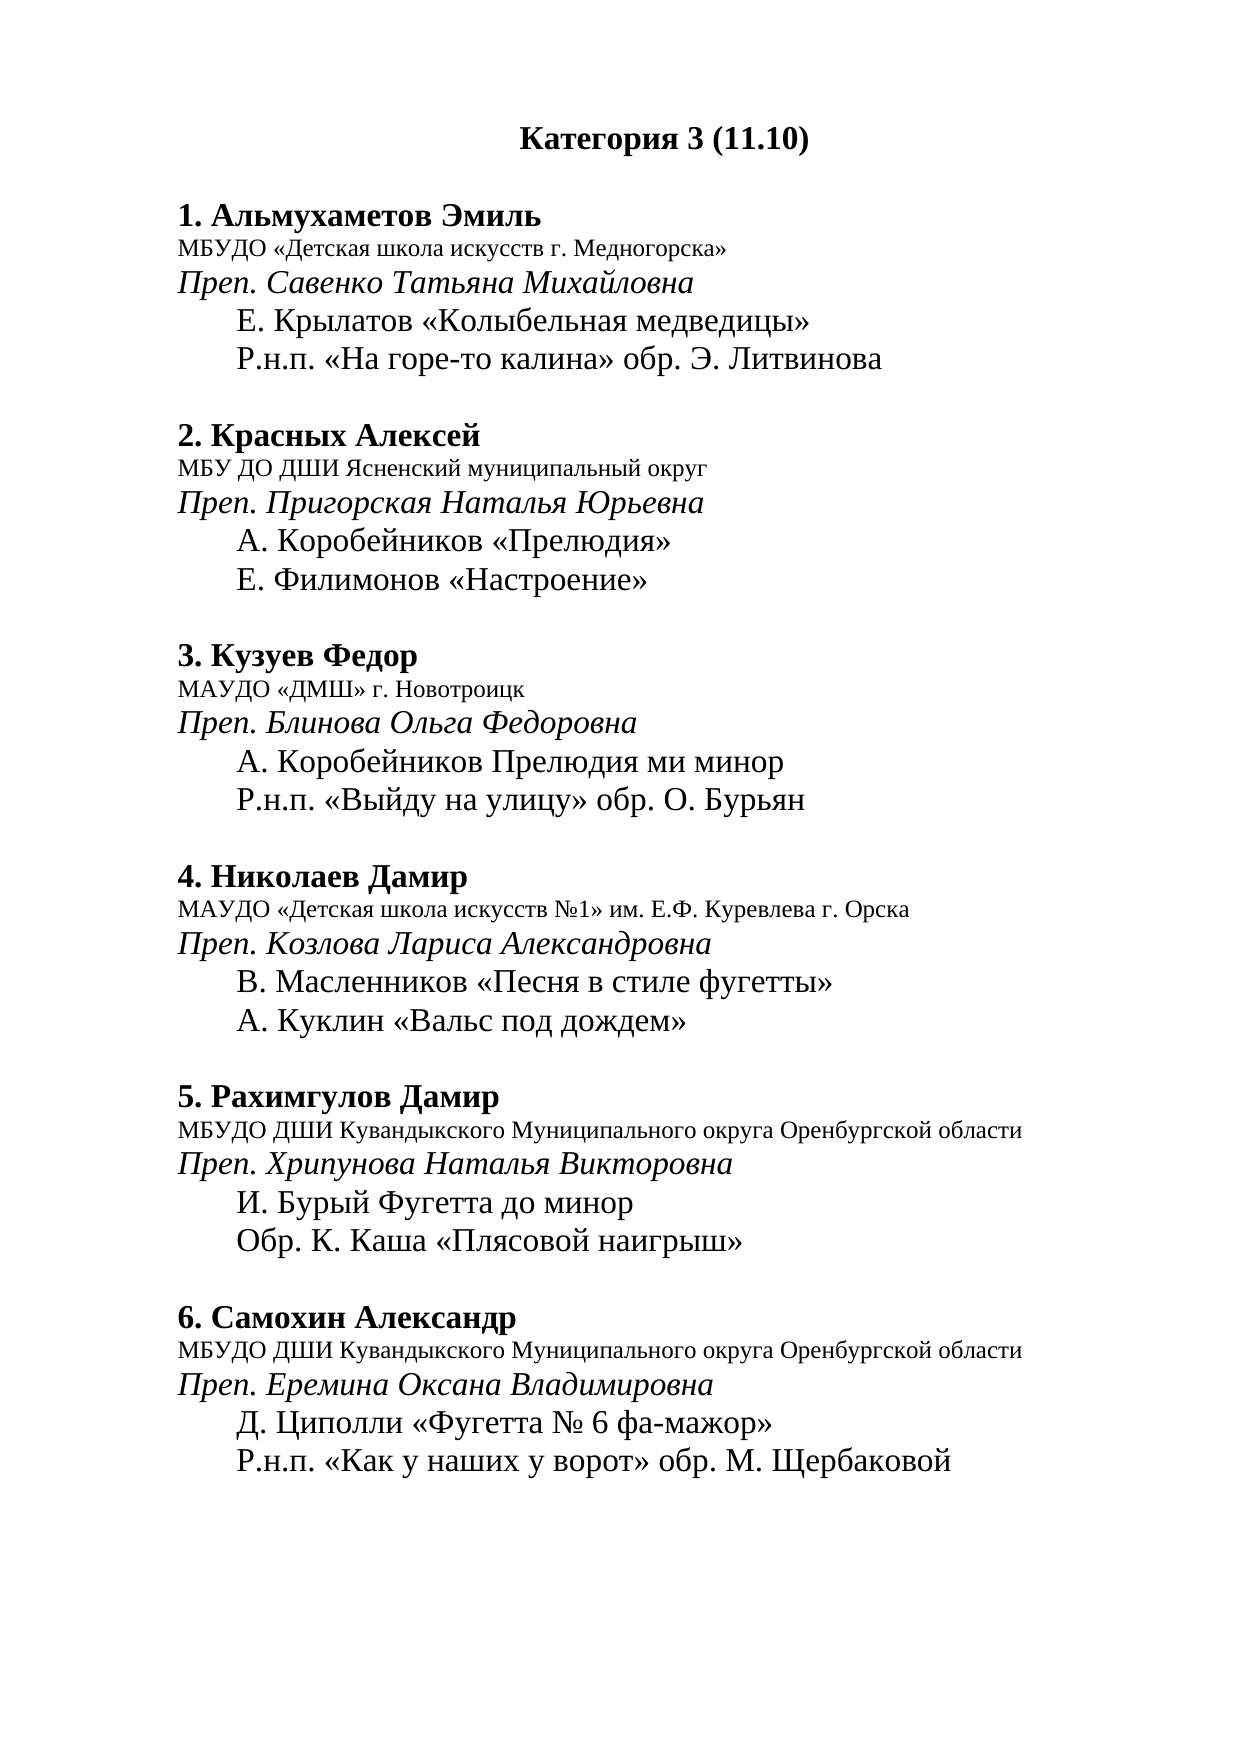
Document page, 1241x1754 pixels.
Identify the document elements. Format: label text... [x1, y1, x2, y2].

text МБУДО ДШИ Кувандыкского Муниципального округа Оренбургской области [177, 1115, 1152, 1143]
text 2. Красных Алексей [177, 415, 1152, 453]
text А. Коробейников «Прелюдия» [177, 521, 1152, 559]
text И. Бурый Фугетта до минор [177, 1182, 1152, 1220]
text МБУДО ДШИ Кувандыкского Муниципального округа Оренбургской области [177, 1335, 1152, 1364]
text Категория 3 (11.10) [177, 118, 1152, 156]
text Р.н.п. «Выйду на улицу» обр. О. Бурьян [177, 779, 1152, 818]
text В. Масленников «Песня в стиле фугетты» [177, 961, 1152, 1000]
text Р.н.п. «Как у наших у ворот» обр. М. Щербаковой [177, 1441, 1152, 1479]
text МАУДО «ДМШ» г. Новотроицк [177, 674, 1152, 703]
text Преп. Савенко Татьяна Михайловна [177, 262, 1152, 300]
text Е. Филимонов «Настроение» [177, 559, 1152, 597]
text 3. Кузуев Федор [177, 636, 1152, 674]
text А. Куклин «Вальс под дождем» [177, 1000, 1152, 1038]
text Преп. Блинова Ольга Федоровна [177, 703, 1152, 741]
text 1. Альмухаметов Эмиль [177, 195, 1152, 233]
text Обр. К. Каша «Плясовой наигрыш» [177, 1220, 1152, 1258]
text МБУ ДО ДШИ Ясненский муниципальный округ [177, 453, 1152, 482]
text Д. Циполли «Фугетта № 6 фа-мажор» [177, 1402, 1152, 1441]
text Преп. Хрипунова Наталья Викторовна [177, 1143, 1152, 1182]
text 6. Самохин Александр [177, 1297, 1152, 1335]
text Р.н.п. «На горе-то калина» обр. Э. Литвинова [177, 338, 1152, 377]
text Преп. Козлова Лариса Александровна [177, 923, 1152, 961]
text Преп. Еремина Оксана Владимировна [177, 1364, 1152, 1402]
text Преп. Пригорская Наталья Юрьевна [177, 482, 1152, 521]
text 4. Николаев Дамир [177, 856, 1152, 894]
text МАУДО «Детская школа искусств №1» им. Е.Ф. Куревлева г. Орска [177, 894, 1152, 923]
text 5. Рахимгулов Дамир [177, 1076, 1152, 1115]
text А. Коробейников Прелюдия ми минор [177, 741, 1152, 779]
text МБУДО «Детская школа искусств г. Медногорска» [177, 233, 1152, 262]
text Е. Крылатов «Колыбельная медведицы» [177, 300, 1152, 338]
